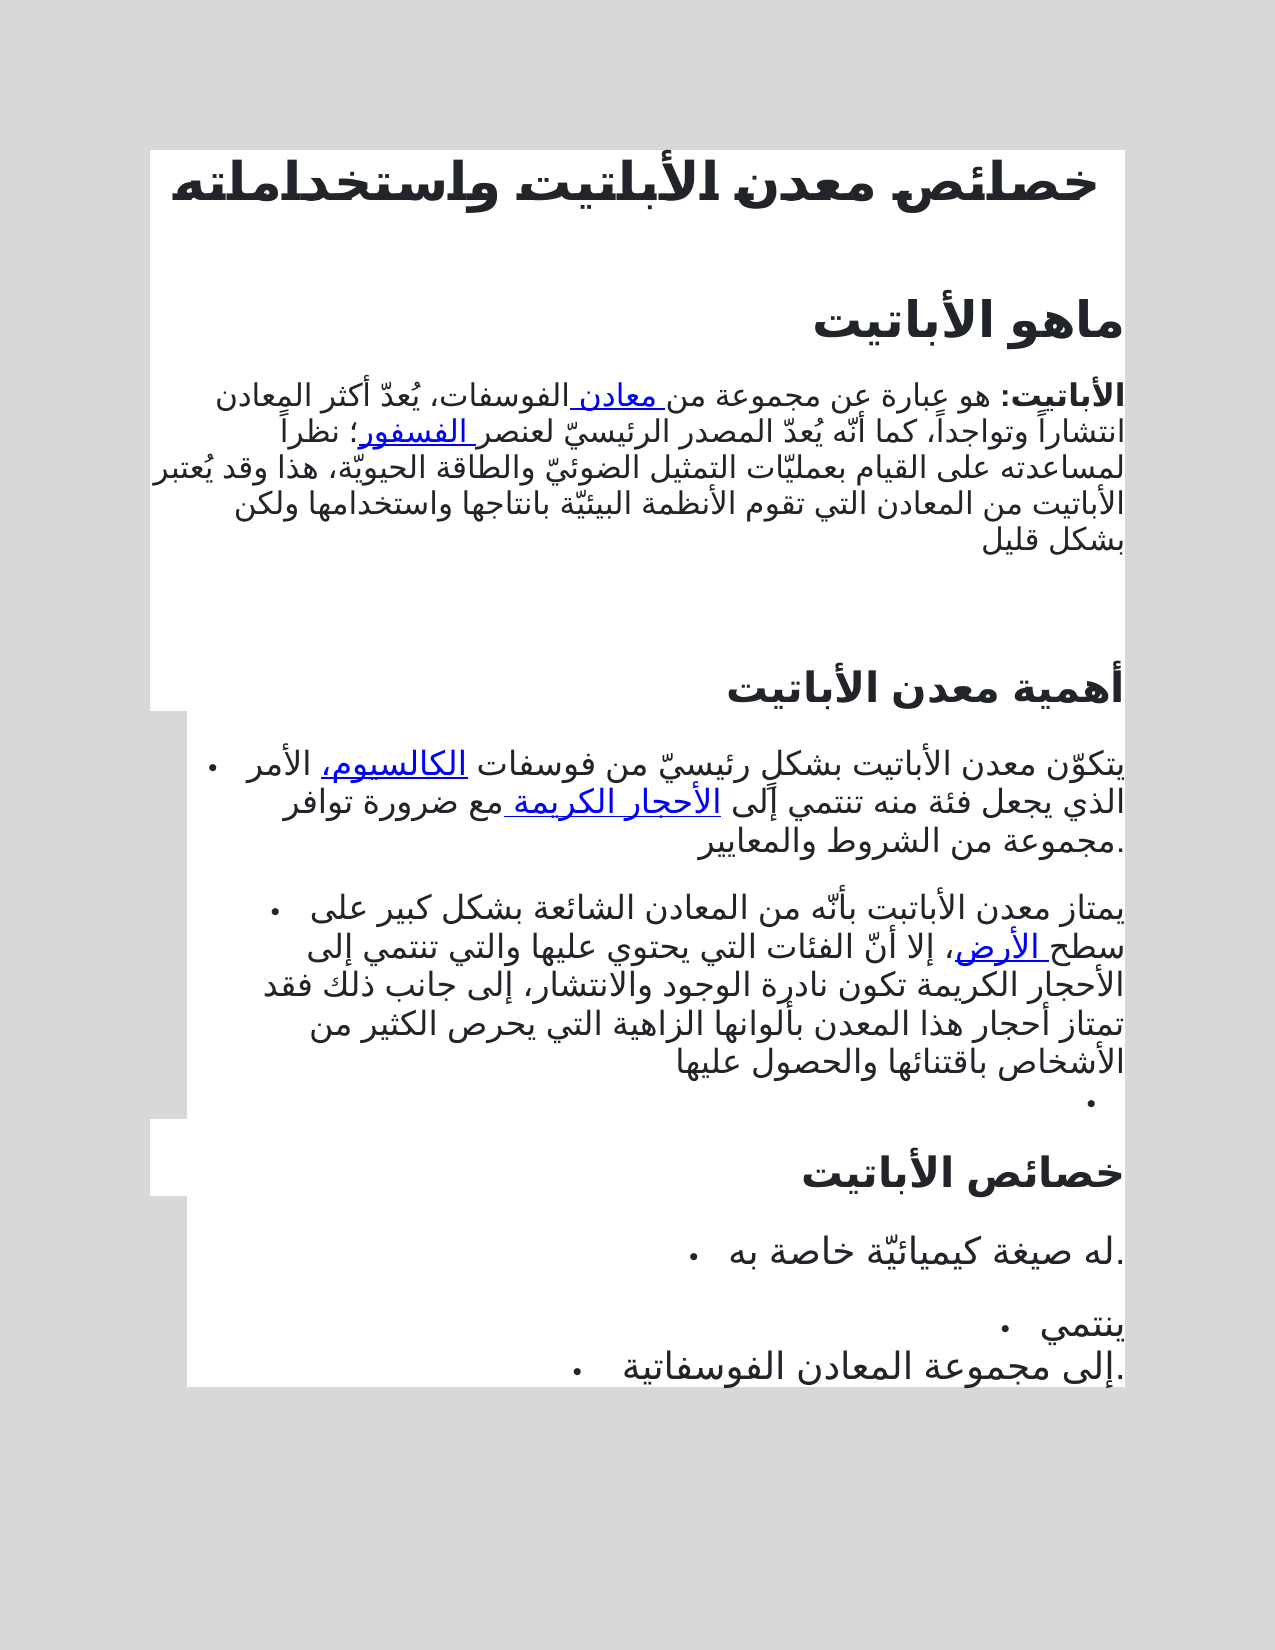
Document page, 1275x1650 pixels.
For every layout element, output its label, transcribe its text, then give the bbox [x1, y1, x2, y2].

text الأباتيت: هو عبارة عن مجموعة من معادن الفوسفات، يُعدّ أكثر المعادن انتشاراً وتواجداً، كما أنّه يُعدّ المصدر الرئيسيّ لعنصر الفسفور؛ نظراً لمساعدته على القيام بعمليّات التمثيل الضوئيّ والطاقة الحيويّة، هذا وقد يُعتبر الأباتيت من المعادن التي تقوم الأنظمة البيئيّة بانتاجها واستخدامها ولكن بشكل قليل [150, 377, 1125, 557]
list يتكوّن معدن الأباتيت بشكلٍ رئيسيّ من فوسفات الكالسيوم، الأمر الذي يجعل فئة منه تنتمي إلى الأحجار الكريمة مع ضرورة توافر مجموعة من الشروط والمعايير. [187, 744, 1125, 859]
subtitle ماهو الأباتيت [150, 290, 1125, 348]
list إلى مجموعة المعادن الفوسفاتية. [187, 1344, 1125, 1387]
subtitle أهمية معدن الأباتيت [150, 663, 1125, 711]
list له صيغة كيميائيّة خاصة به. [187, 1229, 1125, 1272]
list ينتمي [187, 1301, 1125, 1344]
list يمتاز معدن الأباتبت بأنّه من المعادن الشائعة بشكل كبير على سطح الأرض، إلا أنّ الفئات التي يحتوي عليها والتي تنتمي إلى الأحجار الكريمة تكون نادرة الوجود والانتشار، إلى جانب ذلك فقد تمتاز أحجار هذا المعدن بألوانها الزاهية التي يحرص الكثير من الأشخاص باقتنائها والحصول عليها [187, 888, 1125, 1080]
subtitle خصائص الأباتيت [150, 1148, 1125, 1196]
text خصائص معدن الأباتيت واستخداماته [150, 150, 1125, 211]
